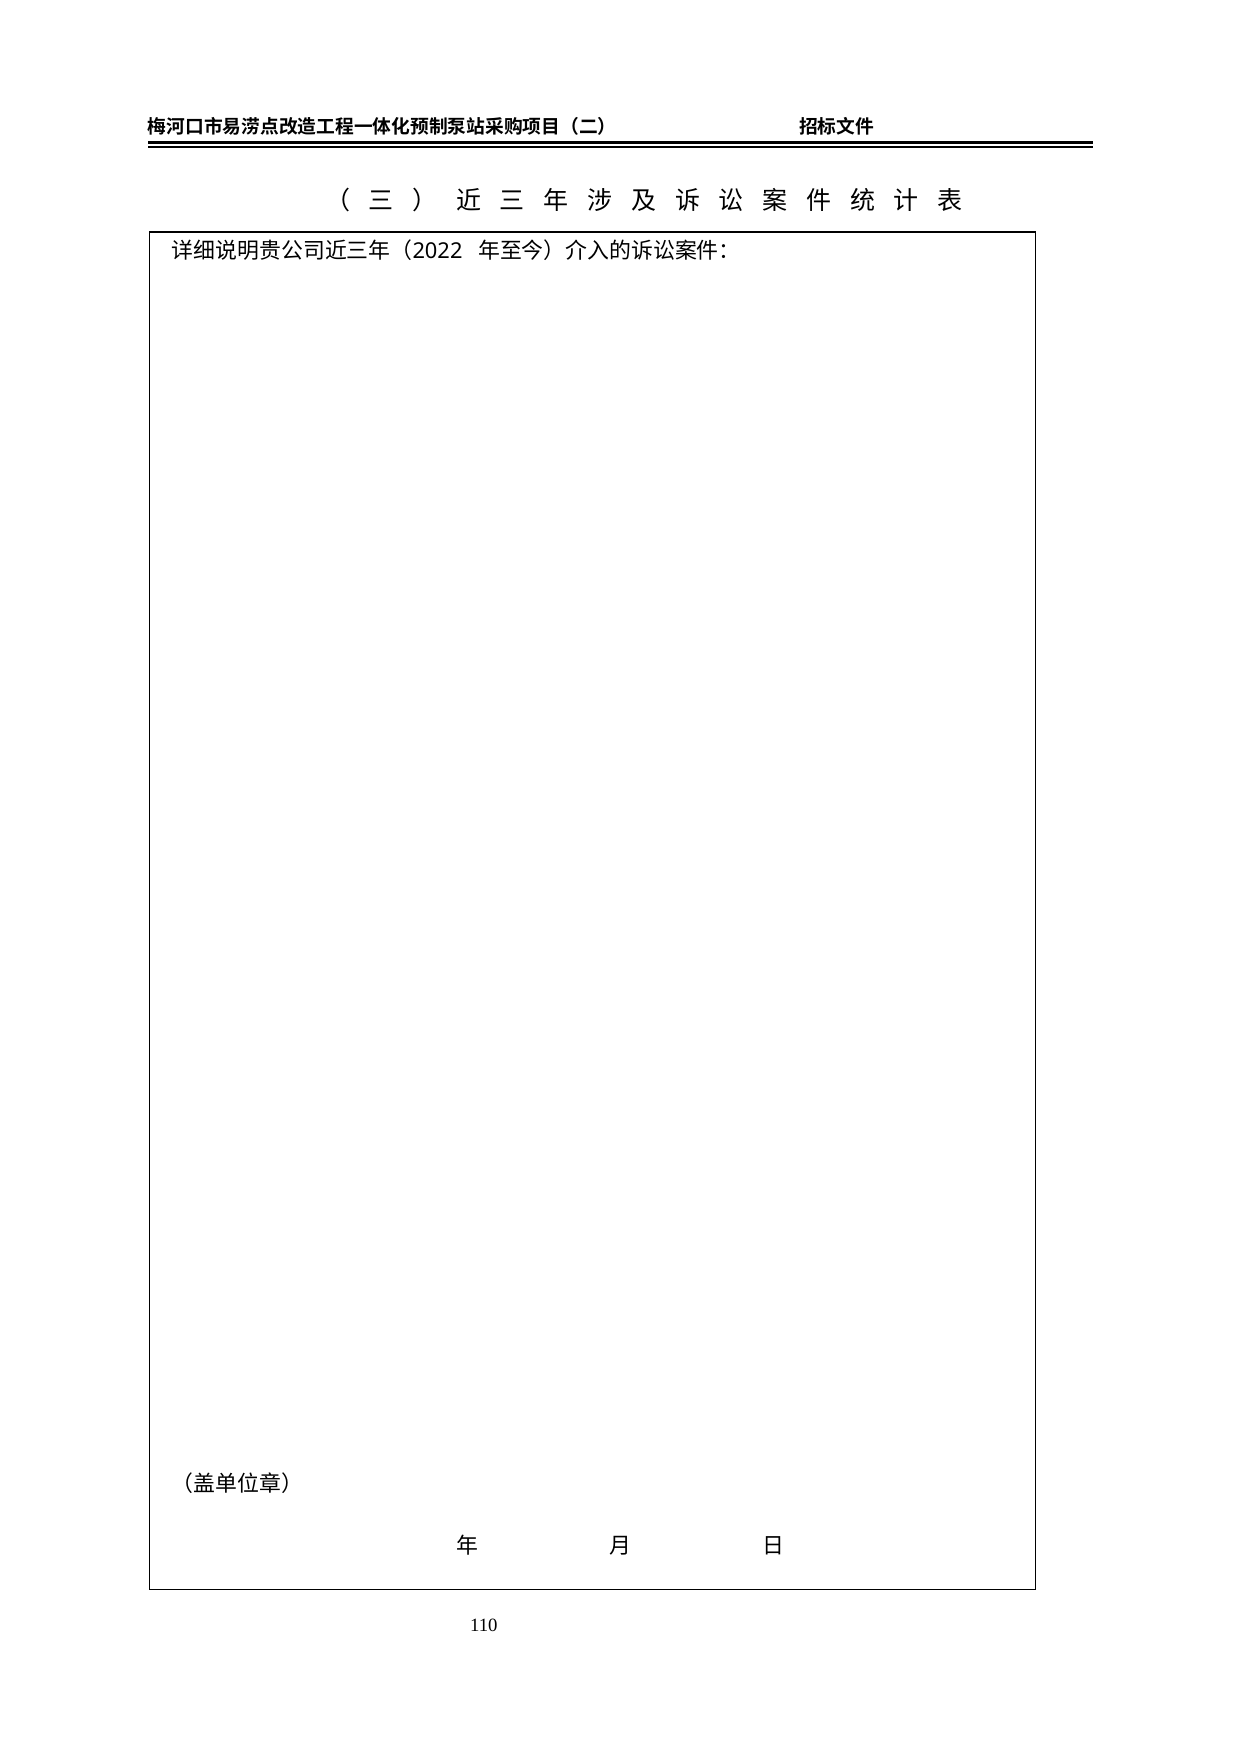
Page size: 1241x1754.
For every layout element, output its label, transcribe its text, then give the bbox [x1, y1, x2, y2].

text （三）近三年涉及诉讼案件统计表 [206, 166, 1090, 231]
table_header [150, 233, 1035, 1589]
